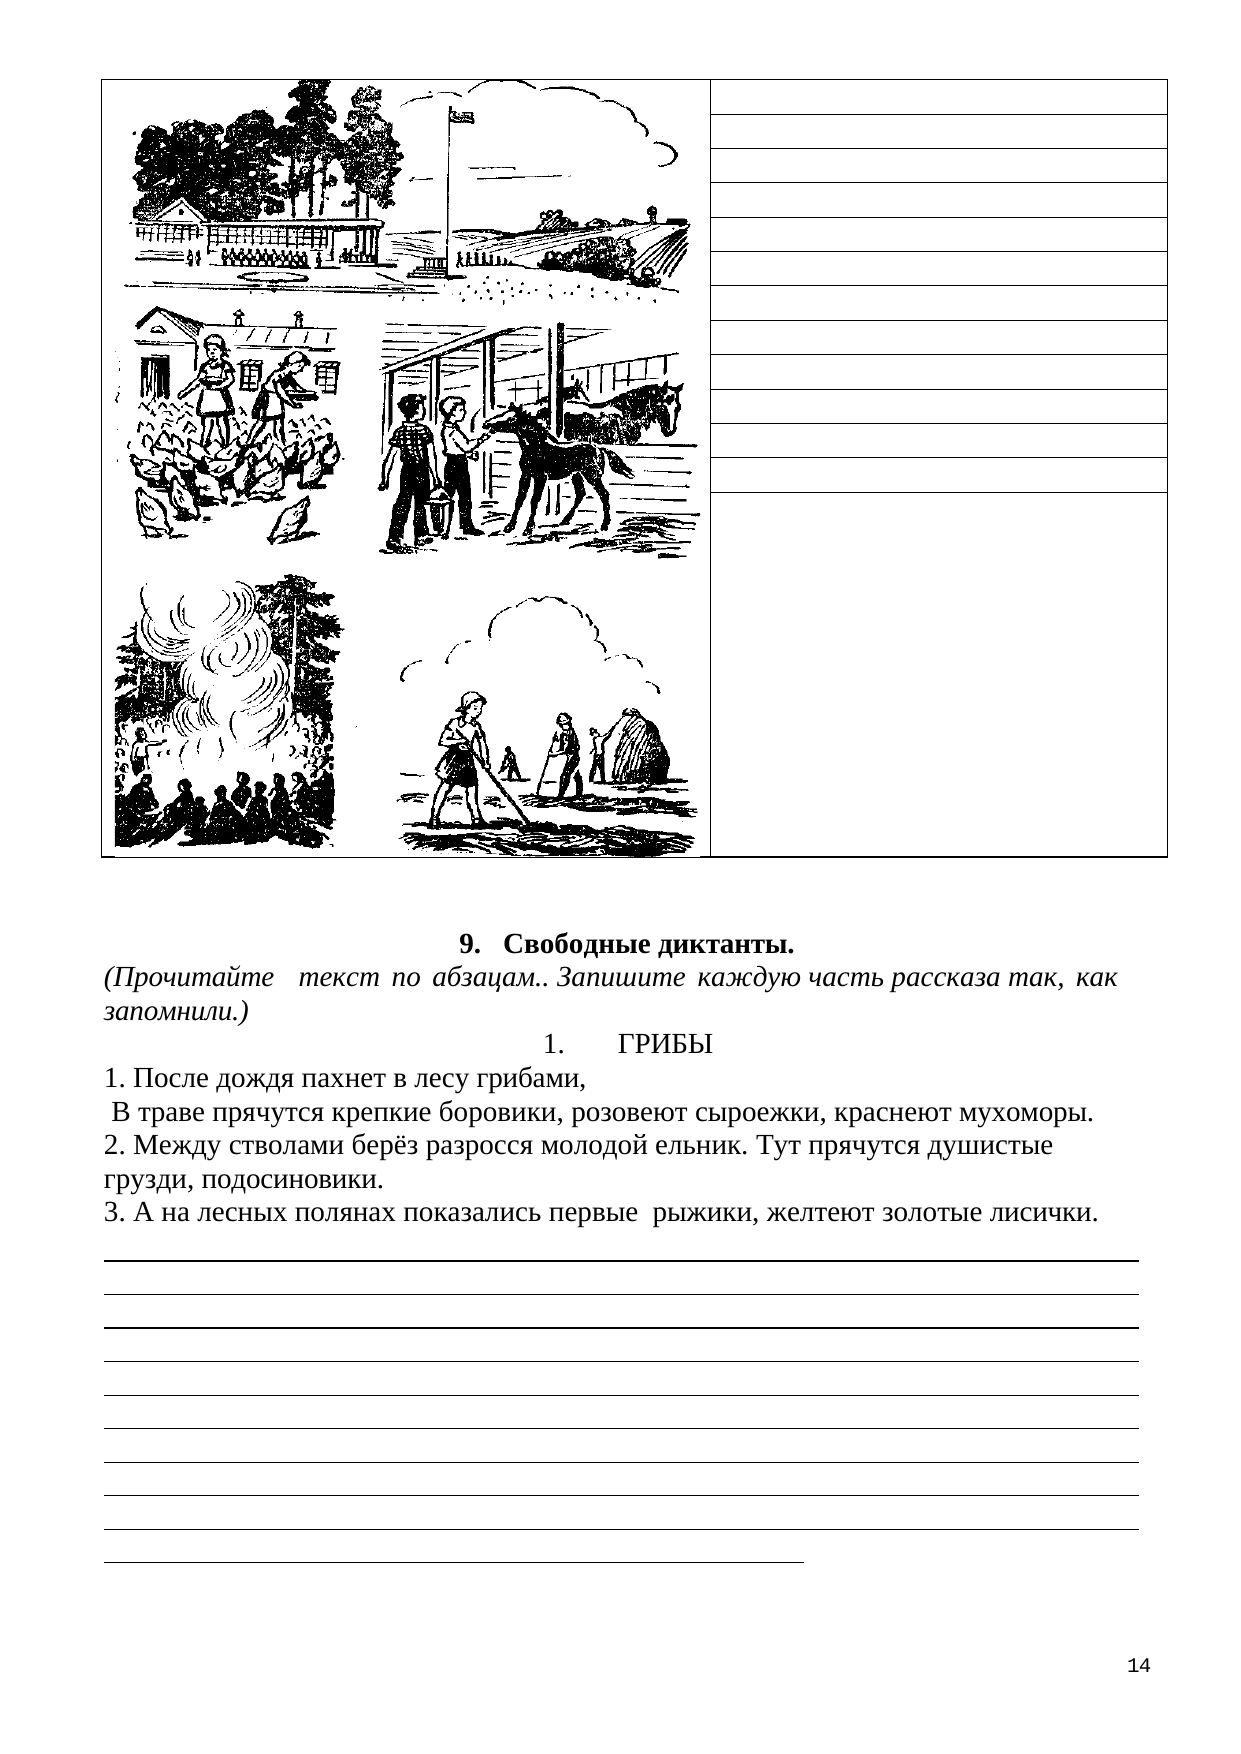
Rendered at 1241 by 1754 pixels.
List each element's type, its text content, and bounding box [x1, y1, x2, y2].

picture [114, 80, 700, 857]
table_cell [711, 286, 1167, 320]
subtitle ГРИБЫ [79, 1027, 1177, 1060]
list А на лесных полянах показались первые рыжики, желтеют золотые лисички. [104, 1194, 1226, 1228]
table_cell [711, 252, 1167, 285]
table_cell [711, 355, 1167, 388]
table_cell [711, 149, 1167, 182]
table_cell [711, 424, 1167, 457]
table_cell [711, 115, 1167, 148]
text В траве прячутся крепкие боровики, розовеют сыроежки, краснеют мухоморы. [111, 1094, 1226, 1127]
table_cell [711, 183, 1167, 217]
table_cell [711, 390, 1167, 423]
table_cell [711, 493, 1167, 856]
table_header [711, 80, 1167, 113]
table_cell [711, 218, 1167, 251]
table_header [700, 80, 710, 856]
table_cell [711, 458, 1167, 492]
list После дождя пахнет в лесу грибами, [104, 1060, 1226, 1094]
list Между стволами берёз разросся молодой ельник. Тут прячутся душистые грузди, подосиновики. [104, 1127, 1151, 1194]
table_cell [711, 321, 1167, 354]
text (Прочитайте текст по абзацам.. Запишите каждую часть рассказа так, как запомнили.) [104, 959, 1129, 1027]
table_header [102, 80, 114, 856]
subtitle Свободные диктанты. [459, 926, 1226, 959]
